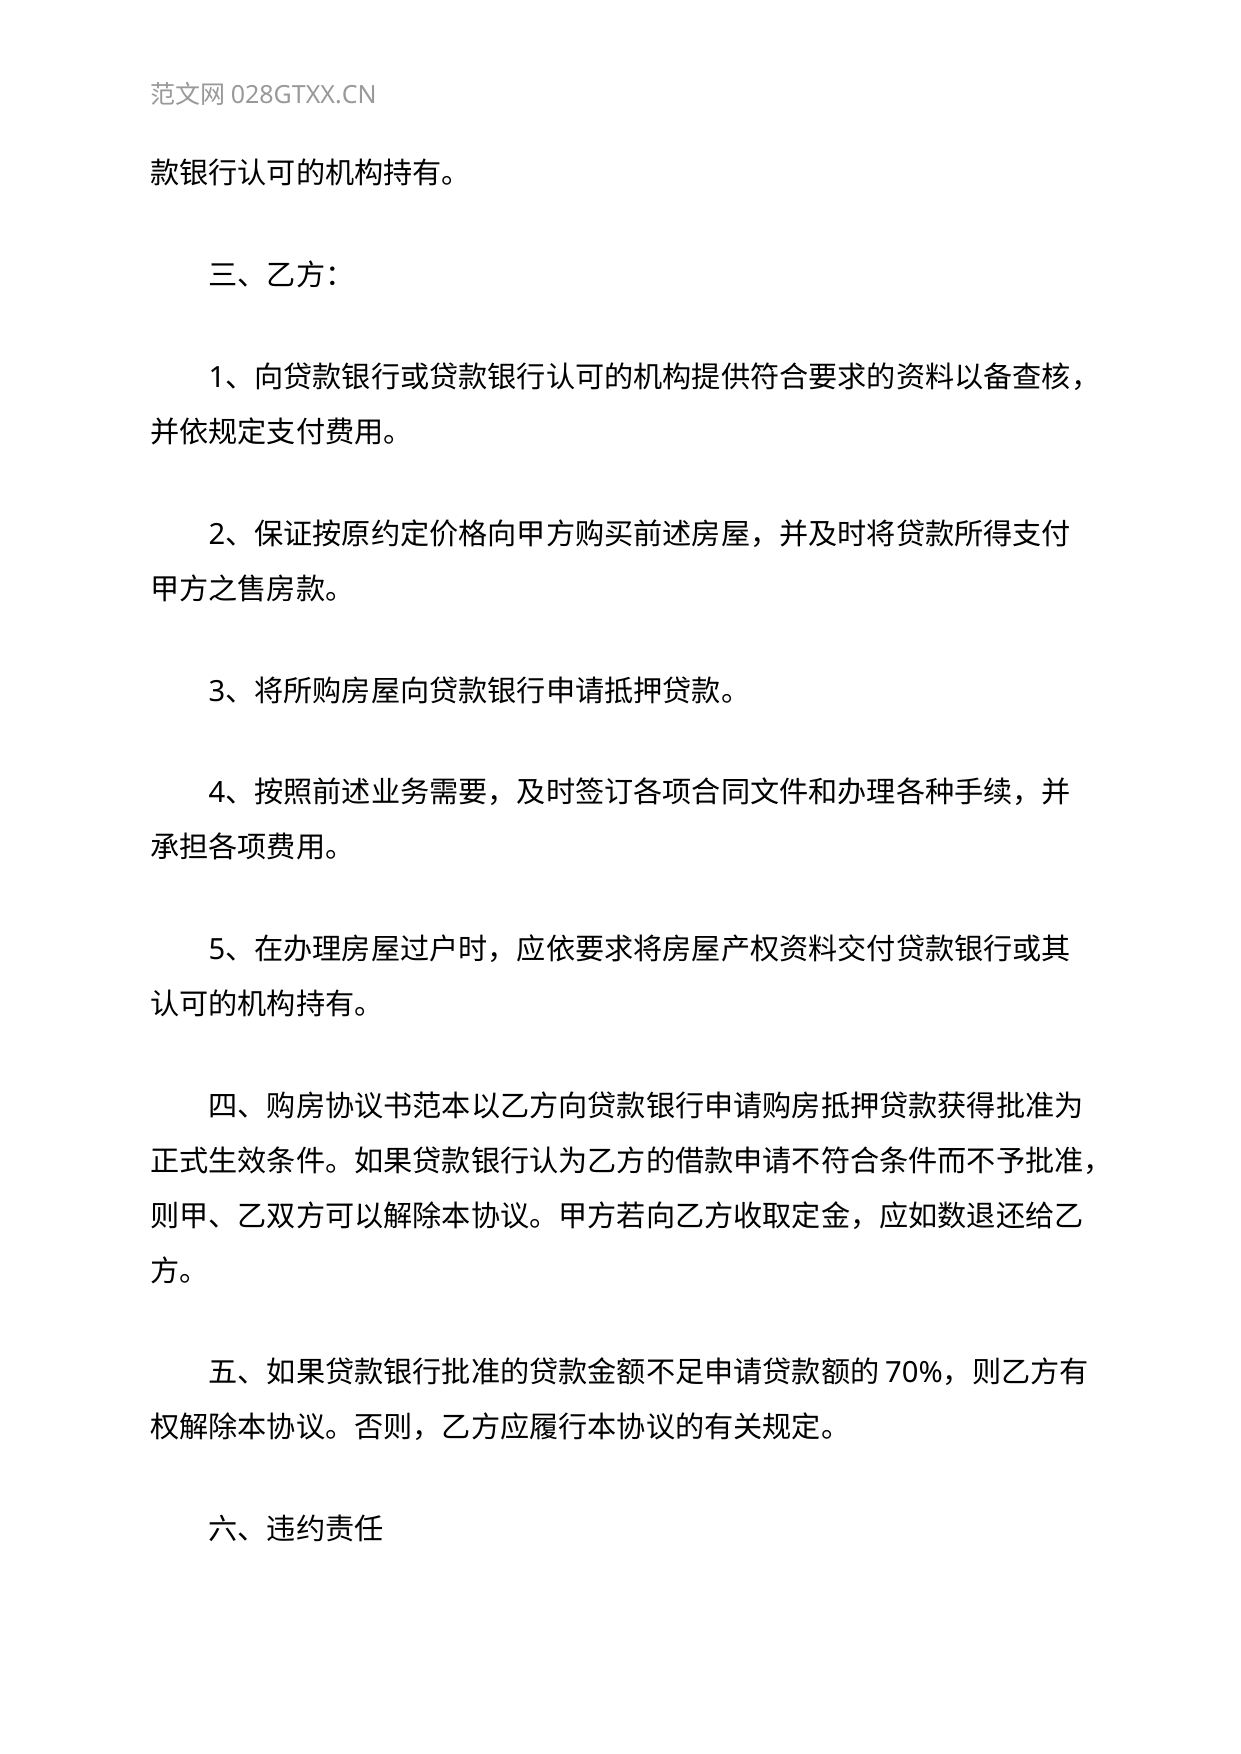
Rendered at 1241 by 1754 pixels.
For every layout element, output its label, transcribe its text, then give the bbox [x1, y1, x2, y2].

text 5、在办理房屋过户时，应依要求将房屋产权资料交付贷款银行或其认可的机构持有。 [150, 926, 1090, 1023]
text 四、购房协议书范本以乙方向贷款银行申请购房抵押贷款获得批准为正式生效条件。如果贷款银行认为乙方的借款申请不符合条件而不予批准，则甲、乙双方可以解除本协议。甲方若向乙方收取定金，应如数退还给乙方。 [150, 1083, 1090, 1289]
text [150, 150, 1090, 192]
text 三、乙方： [150, 252, 1090, 294]
text 4、按照前述业务需要，及时签订各项合同文件和办理各种手续，并承担各项费用。 [150, 769, 1090, 866]
text 六、违约责任 [150, 1506, 1090, 1548]
text 3、将所购房屋向贷款银行申请抵押贷款。 [150, 667, 1090, 709]
text 五、如果贷款银行批准的贷款金额不足申请贷款额的70%，则乙方有权解除本协议。否则，乙方应履行本协议的有关规定。 [150, 1349, 1090, 1446]
text 2、保证按原约定价格向甲方购买前述房屋，并及时将贷款所得支付甲方之售房款。 [150, 510, 1090, 608]
text 1、向贷款银行或贷款银行认可的机构提供符合要求的资料以备查核，并依规定支付费用。 [150, 353, 1090, 451]
